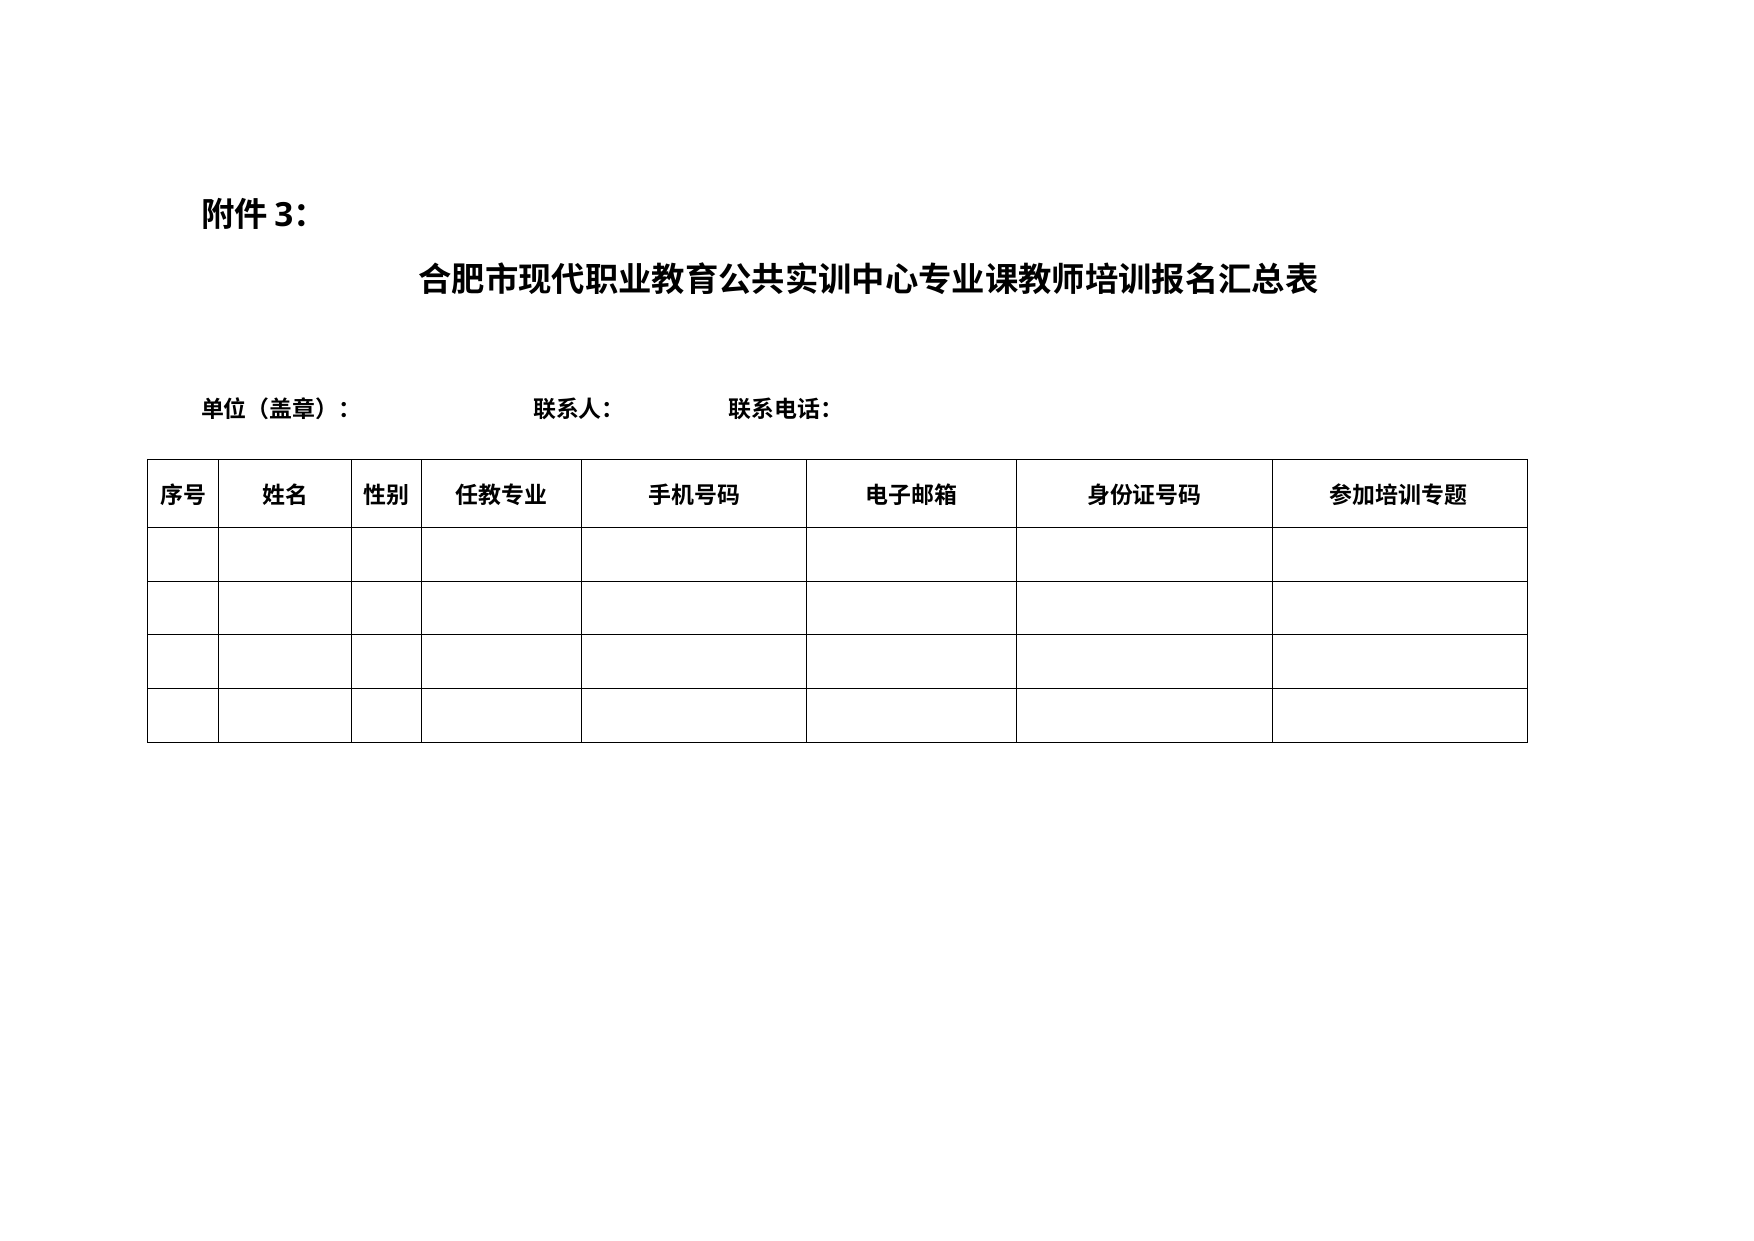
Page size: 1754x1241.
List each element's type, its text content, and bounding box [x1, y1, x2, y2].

table_header 姓名 [219, 460, 351, 527]
table_header 序号 [148, 460, 218, 527]
table_cell [148, 582, 218, 634]
table_cell [219, 635, 351, 688]
table_cell [807, 689, 1016, 742]
table_header 身份证号码 [1017, 460, 1272, 527]
table_cell [807, 582, 1016, 634]
table_cell [422, 635, 581, 688]
table_cell [219, 528, 351, 581]
table_cell [352, 689, 421, 742]
table_cell [352, 635, 421, 688]
table_header 任教专业 [422, 460, 581, 527]
table_cell [1017, 689, 1272, 742]
table_header 参加培训专题 [1273, 460, 1527, 527]
table_cell [1273, 689, 1527, 742]
table_cell [1273, 582, 1527, 634]
text 单位（盖章）： 联系人： 联系电话： [201, 375, 1535, 440]
table_cell [352, 528, 421, 581]
table_header 手机号码 [582, 460, 806, 527]
table_cell [1017, 528, 1272, 581]
table_cell [352, 582, 421, 634]
table_cell [219, 689, 351, 742]
table_cell [422, 689, 581, 742]
table_cell [807, 635, 1016, 688]
table_cell [1273, 528, 1527, 581]
table_header 电子邮箱 [807, 460, 1016, 527]
table_cell [1017, 582, 1272, 634]
table_cell [582, 635, 806, 688]
table_cell [1273, 635, 1527, 688]
table_cell [807, 528, 1016, 581]
table_cell [148, 635, 218, 688]
table_cell [1017, 635, 1272, 688]
table_cell [148, 528, 218, 581]
table_cell [422, 528, 581, 581]
table_cell [219, 582, 351, 634]
table_header 性别 [352, 460, 421, 527]
table_cell [582, 582, 806, 634]
table_cell [422, 582, 581, 634]
table_cell [148, 689, 218, 742]
text 合肥市现代职业教育公共实训中心专业课教师培训报名汇总表 [201, 245, 1535, 310]
table_cell [582, 689, 806, 742]
text 附件3： [201, 180, 1535, 245]
table_cell [582, 528, 806, 581]
